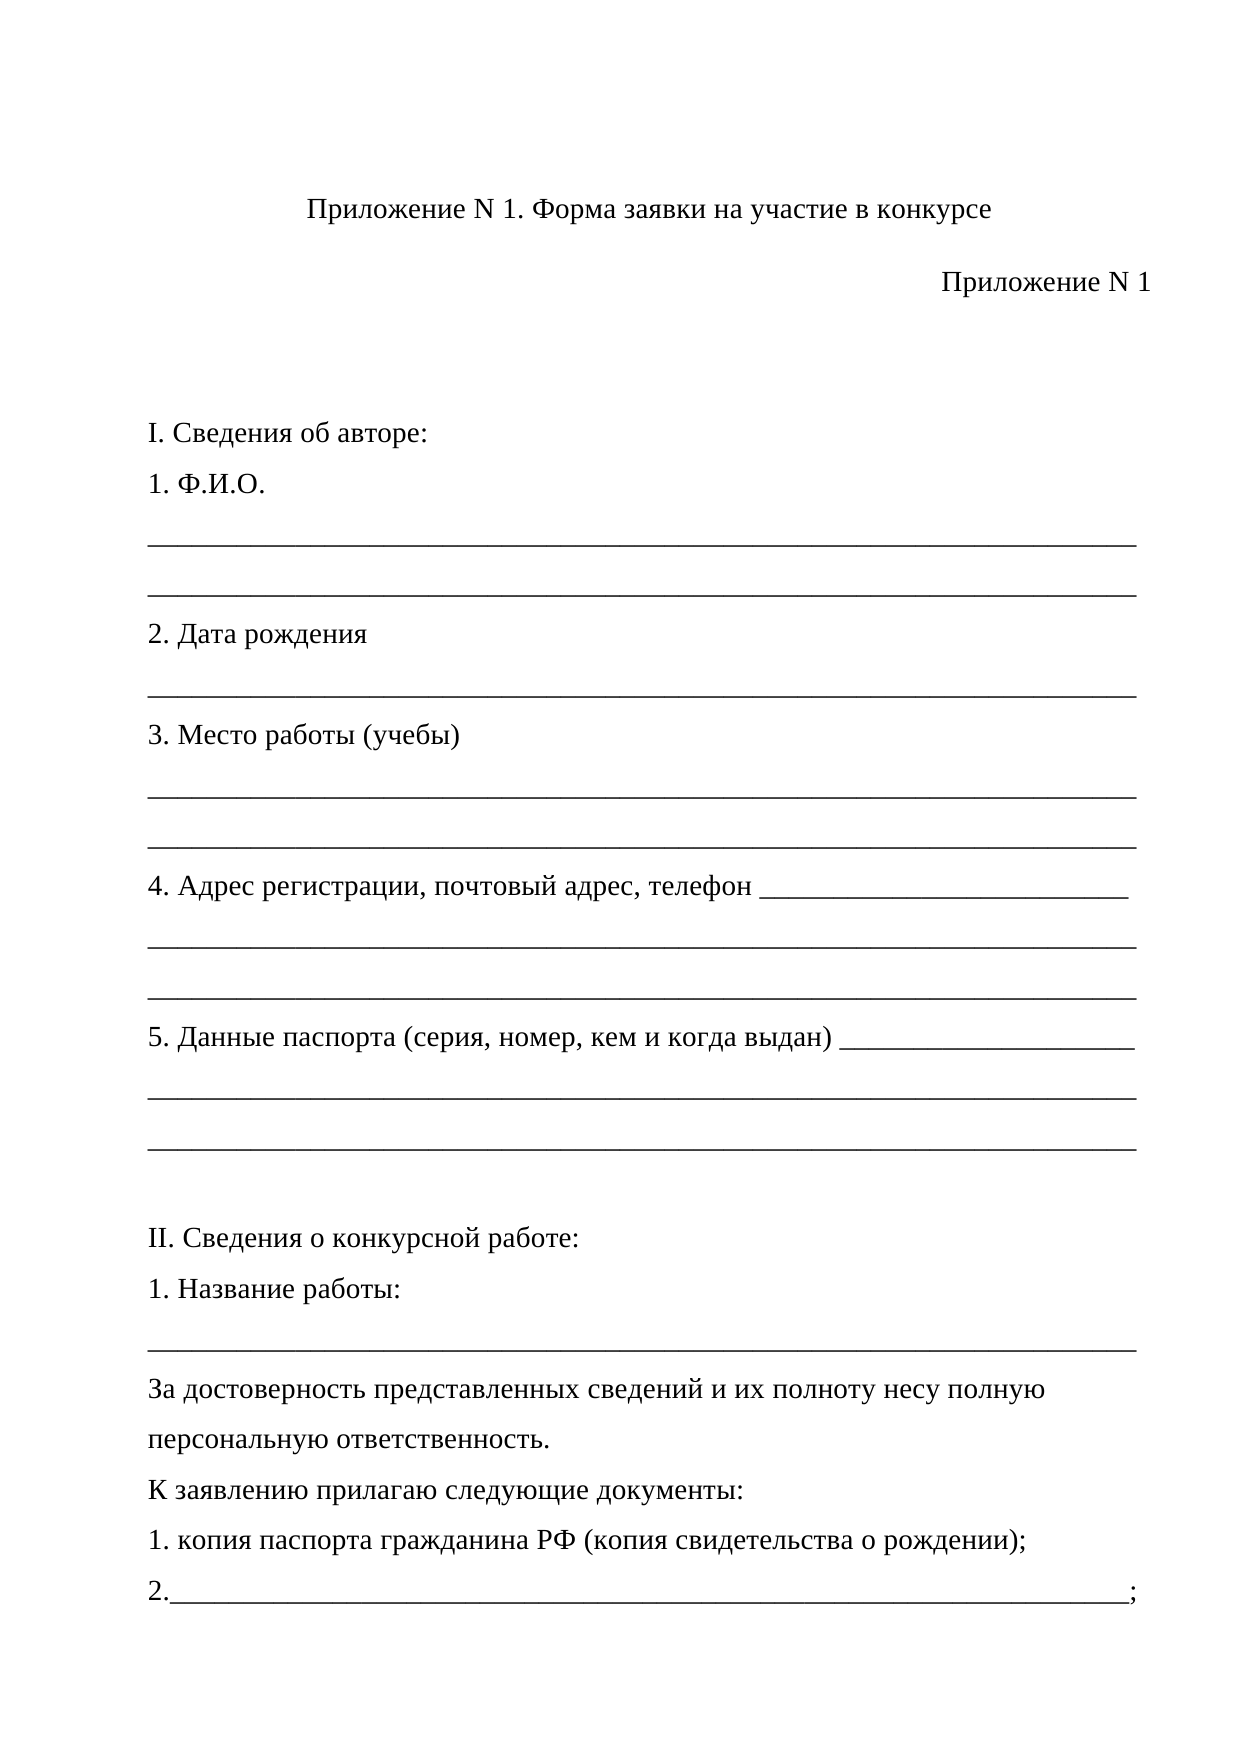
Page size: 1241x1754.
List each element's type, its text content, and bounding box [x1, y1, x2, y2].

text Приложение N 1. Форма заявки на участие в конкурсе [148, 191, 1152, 224]
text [148, 365, 1152, 1606]
text Приложение N 1 [148, 264, 1152, 298]
